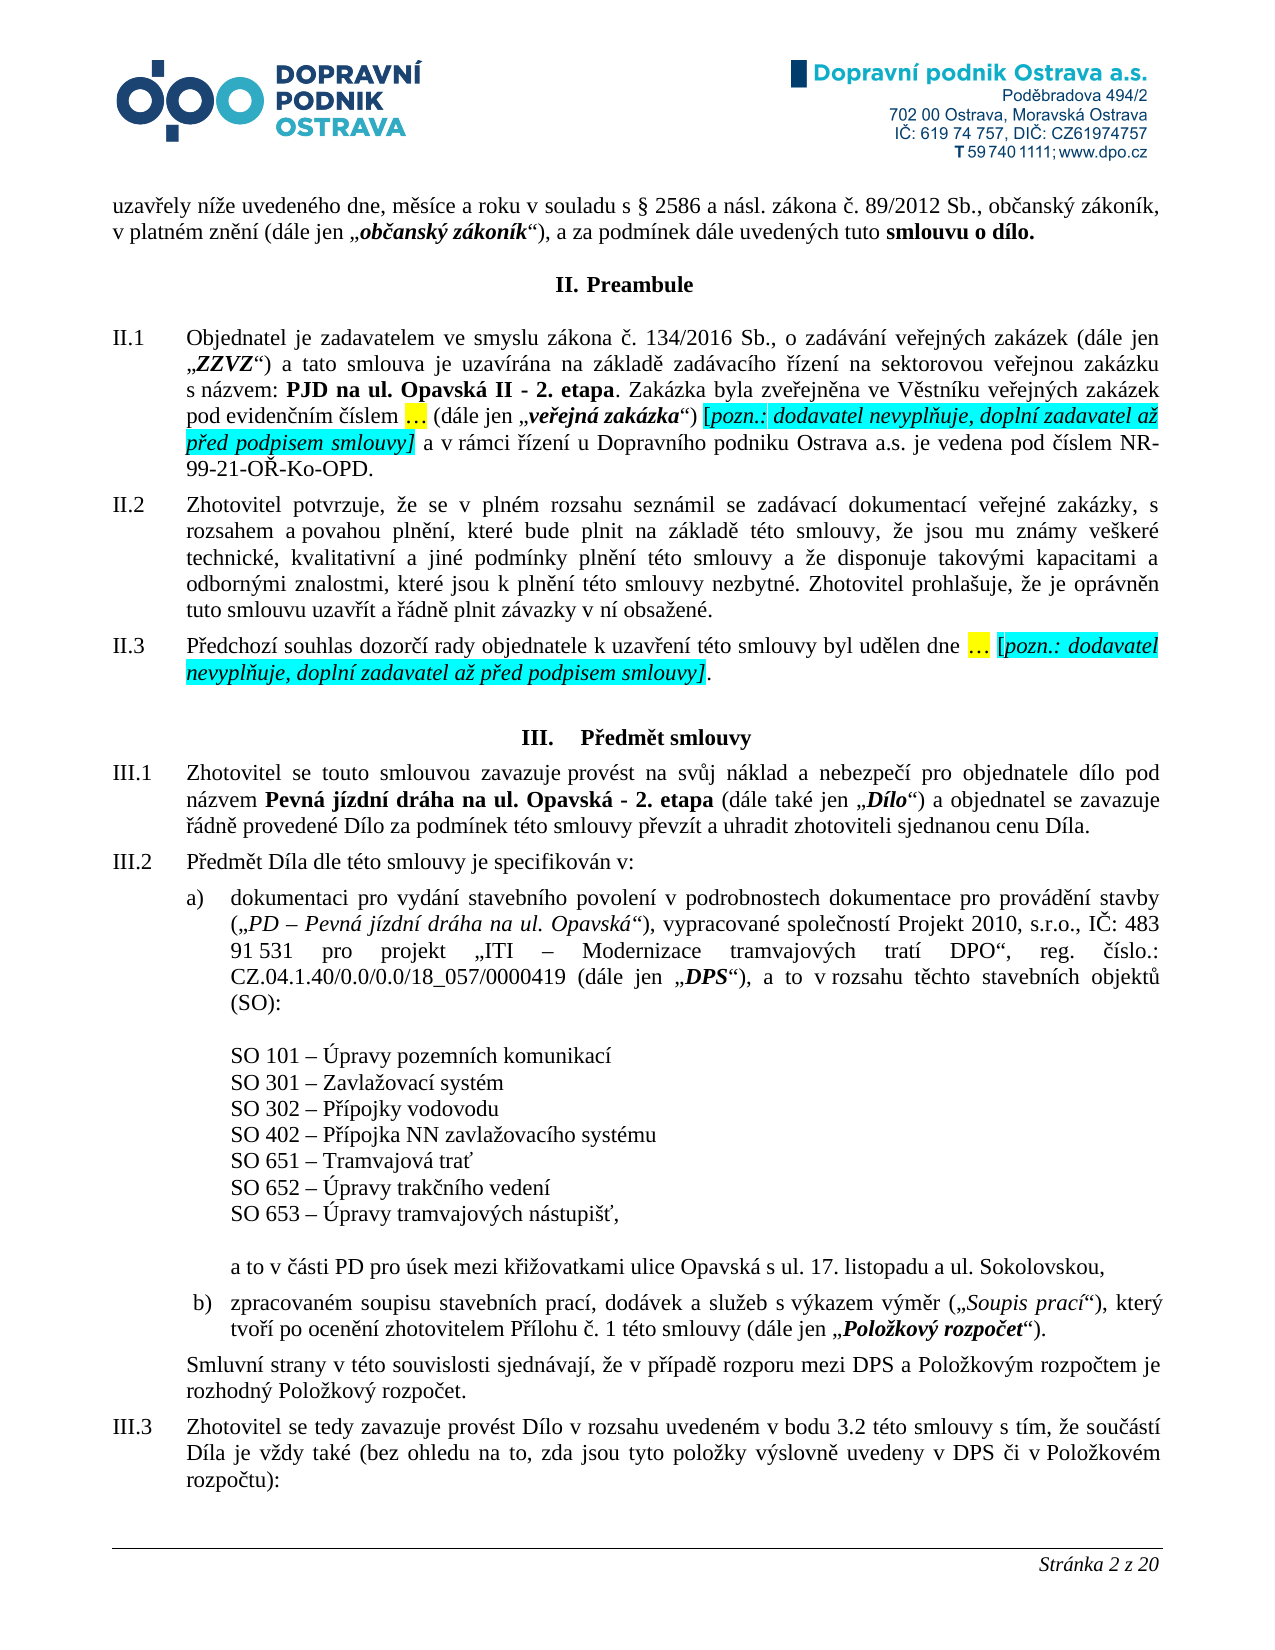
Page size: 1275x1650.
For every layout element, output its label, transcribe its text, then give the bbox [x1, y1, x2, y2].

list Preambule [555, 271, 1161, 297]
list Zhotovitel se touto smlouvou zavazuje provést na svůj náklad a nebezpečí pro objednatele dílo pod názvem Pevná jízdní dráha na ul. Opavská - 2. etapa (dále také jen „Dílo“) a objednatel se zavazuje řádně provedené Dílo za podmínek této smlouvy převzít a uhradit zhotoviteli sjednanou cenu Díla. [112, 759, 1161, 839]
list zpracovaném soupisu stavebních prací, dodávek a služeb s výkazem výměr („Soupis prací“), který tvoří po ocenění zhotovitelem Přílohu č. 1 této smlouvy (dále jen „Položkový rozpočet“). [193, 1289, 1163, 1341]
list SO 653 – Úpravy tramvajových nástupišť, [230, 1200, 1163, 1227]
list SO 301 – Zavlažovací systém [230, 1068, 1163, 1095]
picture [116, 60, 423, 142]
text Smluvní strany v této souvislosti sjednávají, že v případě rozporu mezi DPS a Položkovým rozpočtem je rozhodný Položkový rozpočet. [186, 1351, 1163, 1403]
list Zhotovitel potvrzuje, že se v plném rozsahu seznámil se zadávací dokumentací veřejné zakázky, s rozsahem a povahou plnění, které bude plnit na základě této smlouvy, že jsou mu známy veškeré technické, kvalitativní a jiné podmínky plnění této smlouvy a že disponuje takovými kapacitami a odbornými znalostmi, které jsou k plnění této smlouvy nezbytné. Zhotovitel prohlašuje, že je oprávněn tuto smlouvu uzavřít a řádně plnit závazky v ní obsažené. [112, 491, 1160, 623]
picture [791, 60, 1147, 161]
list SO 652 – Úpravy trakčního vedení [230, 1174, 1163, 1200]
text uzavřely níže uvedeného dne, měsíce a roku v souladu s § 2586 a násl. zákona č. 89/2012 Sb., občanský zákoník, v platném znění (dále jen „občanský zákoník“), a za podmínek dále uvedených tuto smlouvu o dílo. [112, 192, 1161, 244]
list Zhotovitel se tedy zavazuje provést Dílo v rozsahu uvedeném v bodu 3.2 této smlouvy s tím, že součástí Díla je vždy také (bez ohledu na to, zda jsou tyto položky výslovně uvedeny v DPS či v Položkovém rozpočtu): [112, 1413, 1161, 1492]
list a to v části PD pro úsek mezi křižovatkami ulice Opavská s ul. 17. listopadu a ul. Sokolovskou, [230, 1253, 1163, 1279]
list SO 302 – Přípojky vodovodu [230, 1095, 1163, 1121]
list Předmět Díla dle této smlouvy je specifikován v: [112, 848, 1161, 875]
list Předchozí souhlas dozorčí rady objednatele k uzavření této smlouvy byl udělen dne … [pozn.: dodavatel nevyplňuje, doplní zadavatel až před podpisem smlouvy]. [112, 632, 1160, 685]
list SO 651 – Tramvajová trať [230, 1148, 1163, 1174]
list dokumentaci pro vydání stavebního povolení v podrobnostech dokumentace pro provádění stavby („PD – Pevná jízdní dráha na ul. Opavská“), vypracované společností Projekt 2010, s.r.o., IČ: 483 91 531 pro projekt „ITI – Modernizace tramvajových tratí DPO“, reg. číslo.: CZ.04.1.40/0.0/0.0/18_057/0000419 (dále jen „DPS“), a to v rozsahu těchto stavebních objektů (SO): [186, 884, 1161, 1016]
list Objednatel je zadavatelem ve smyslu zákona č. 134/2016 Sb., o zadávání veřejných zakázek (dále jen „ZZVZ“) a tato smlouva je uzavírána na základě zadávacího řízení na sektorovou veřejnou zakázku s názvem: PJD na ul. Opavská II - 2. etapa. Zakázka byla zveřejněna ve Věstníku veřejných zakázek pod evidenčním číslem … (dále jen „veřejná zakázka“) [pozn.: dodavatel nevyplňuje, doplní zadavatel až před podpisem smlouvy] a v rámci řízení u Dopravního podniku Ostrava a.s. je vedena pod číslem NR-99-21-OŘ-Ko-OPD. [112, 323, 1161, 482]
list Předmět smlouvy [112, 724, 1161, 750]
list SO 402 – Přípojka NN zavlažovacího systému [230, 1121, 1163, 1148]
list SO 101 – Úpravy pozemních komunikací [230, 1042, 1163, 1068]
